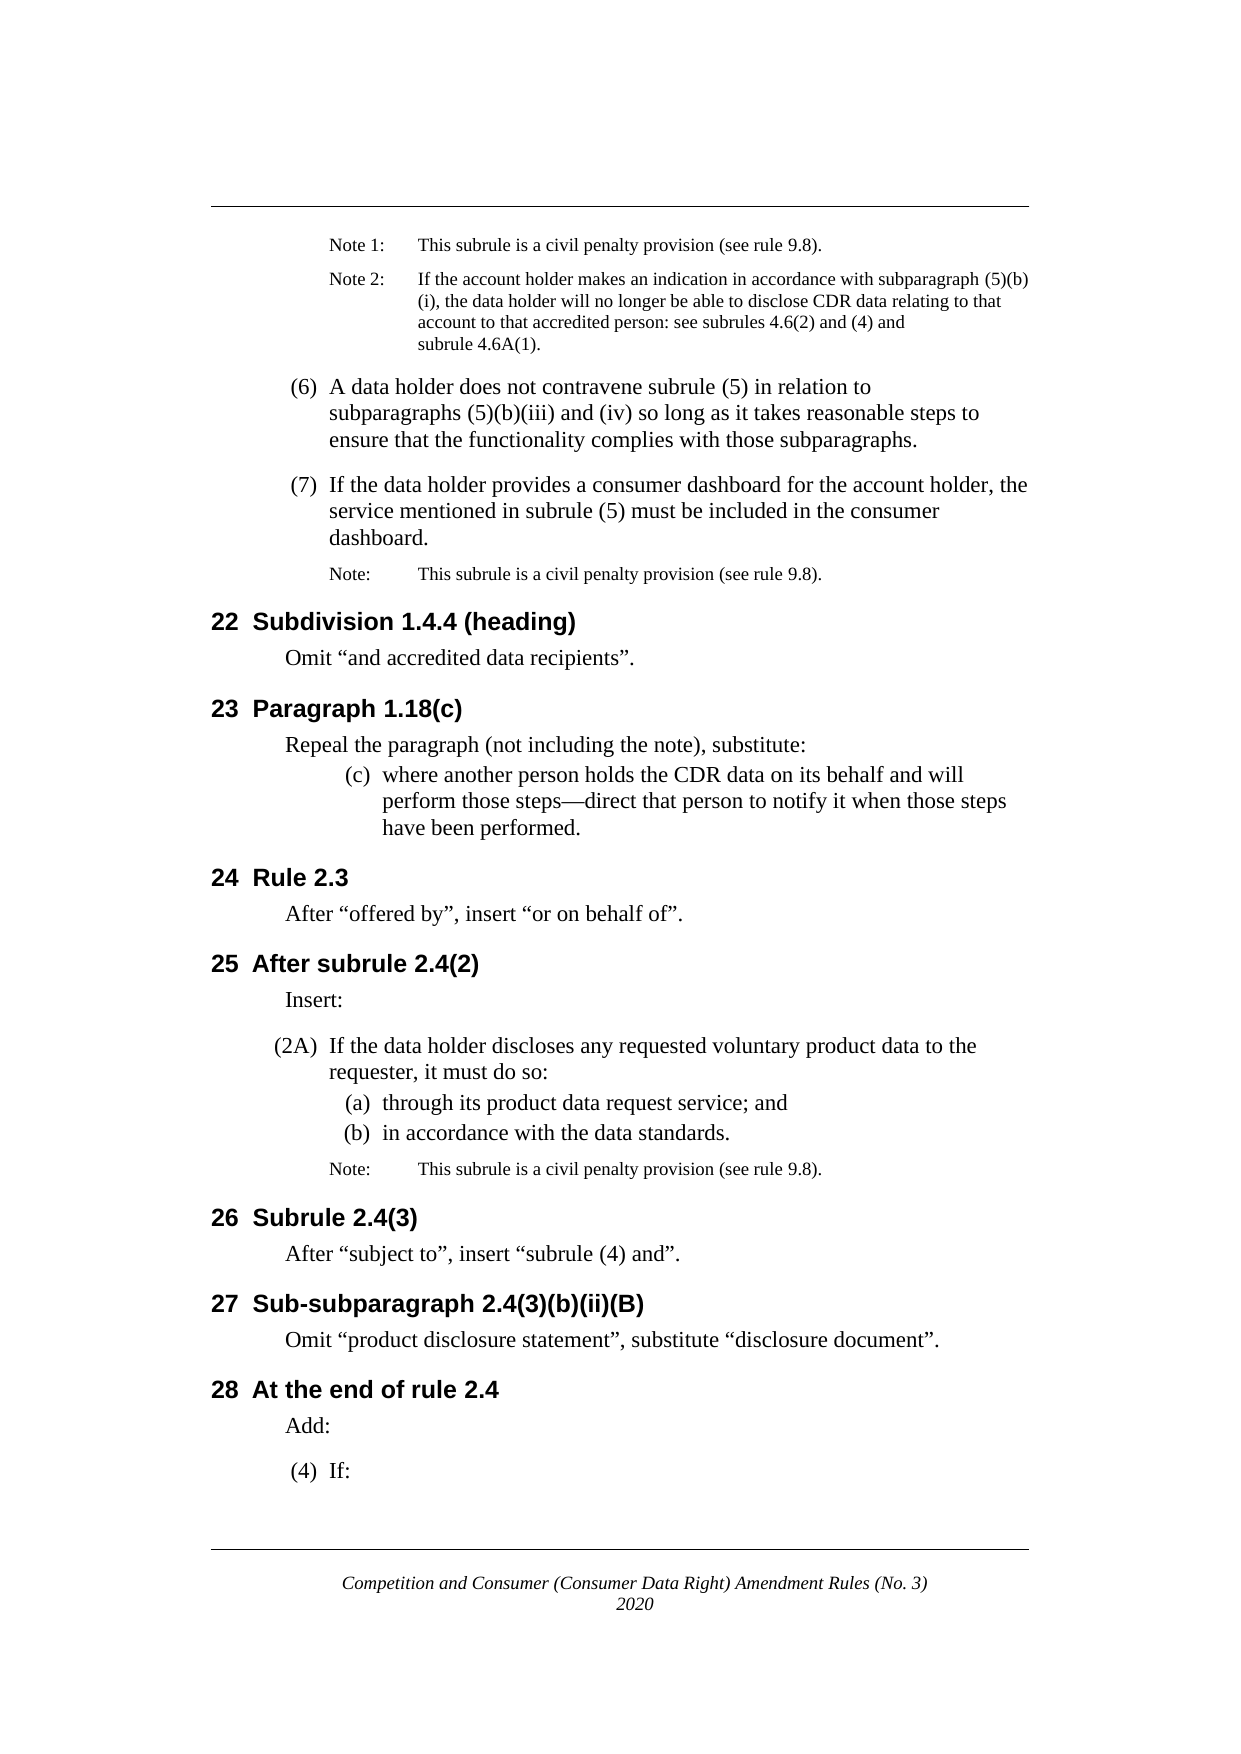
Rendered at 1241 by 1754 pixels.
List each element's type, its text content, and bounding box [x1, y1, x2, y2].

text 25 After subrule 2.4(2) [211, 949, 1029, 978]
text 23 Paragraph 1.18(c) [211, 693, 1029, 722]
text After “offered by”, insert “or on behalf of”. [285, 900, 1029, 927]
text Note 1: This subrule is a civil penalty provision (see rule 9.8). [329, 234, 1029, 255]
text (c) where another person holds the CDR data on its behalf and will perform those steps—direct that person to notify it when those steps have been performed. [211, 761, 1029, 840]
text Add: [285, 1412, 1029, 1439]
text Omit “product disclosure statement”, substitute “disclosure document”. [285, 1326, 1029, 1352]
text After “subject to”, insert “subrule (4) and”. [285, 1240, 1029, 1266]
text Note: This subrule is a civil penalty provision (see rule 9.8). [329, 1158, 1029, 1180]
text (6) A data holder does not contravene subrule (5) in relation to subparagraphs (5)(b)(iii) and (iv) so long as it takes reasonable steps to ensure that the functionality complies with those subparagraphs. [211, 373, 1029, 452]
text 27 Sub-subparagraph 2.4(3)(b)(ii)(B) [211, 1289, 1029, 1318]
text Note 2: If the account holder makes an indication in accordance with subparagraph (5)(b)(i), the data holder will no longer be able to disclose CDR data relating to that account to that accredited person: see subrules 4.6(2) and (4) and subrule 4.6A(1). [329, 268, 1029, 354]
text (2A) If the data holder discloses any requested voluntary product data to the requester, it must do so: [211, 1032, 1029, 1084]
text 22 Subdivision 1.4.4 (heading) [211, 607, 1029, 636]
text Insert: [285, 987, 1029, 1013]
text (b) in accordance with the data standards. [211, 1119, 1029, 1145]
text 24 Rule 2.3 [211, 863, 1029, 892]
text (4) If: [211, 1457, 1029, 1484]
text Omit “and accredited data recipients”. [285, 644, 1029, 671]
text (7) If the data holder provides a consumer dashboard for the account holder, the service mentioned in subrule (5) must be included in the consumer dashboard. [211, 471, 1029, 550]
text 28 At the end of rule 2.4 [211, 1375, 1029, 1404]
text (a) through its product data request service; and [211, 1088, 1029, 1115]
text 26 Subrule 2.4(3) [211, 1203, 1029, 1231]
text Repeal the paragraph (not including the note), substitute: [285, 731, 1029, 757]
text Note: This subrule is a civil penalty provision (see rule 9.8). [329, 563, 1029, 584]
